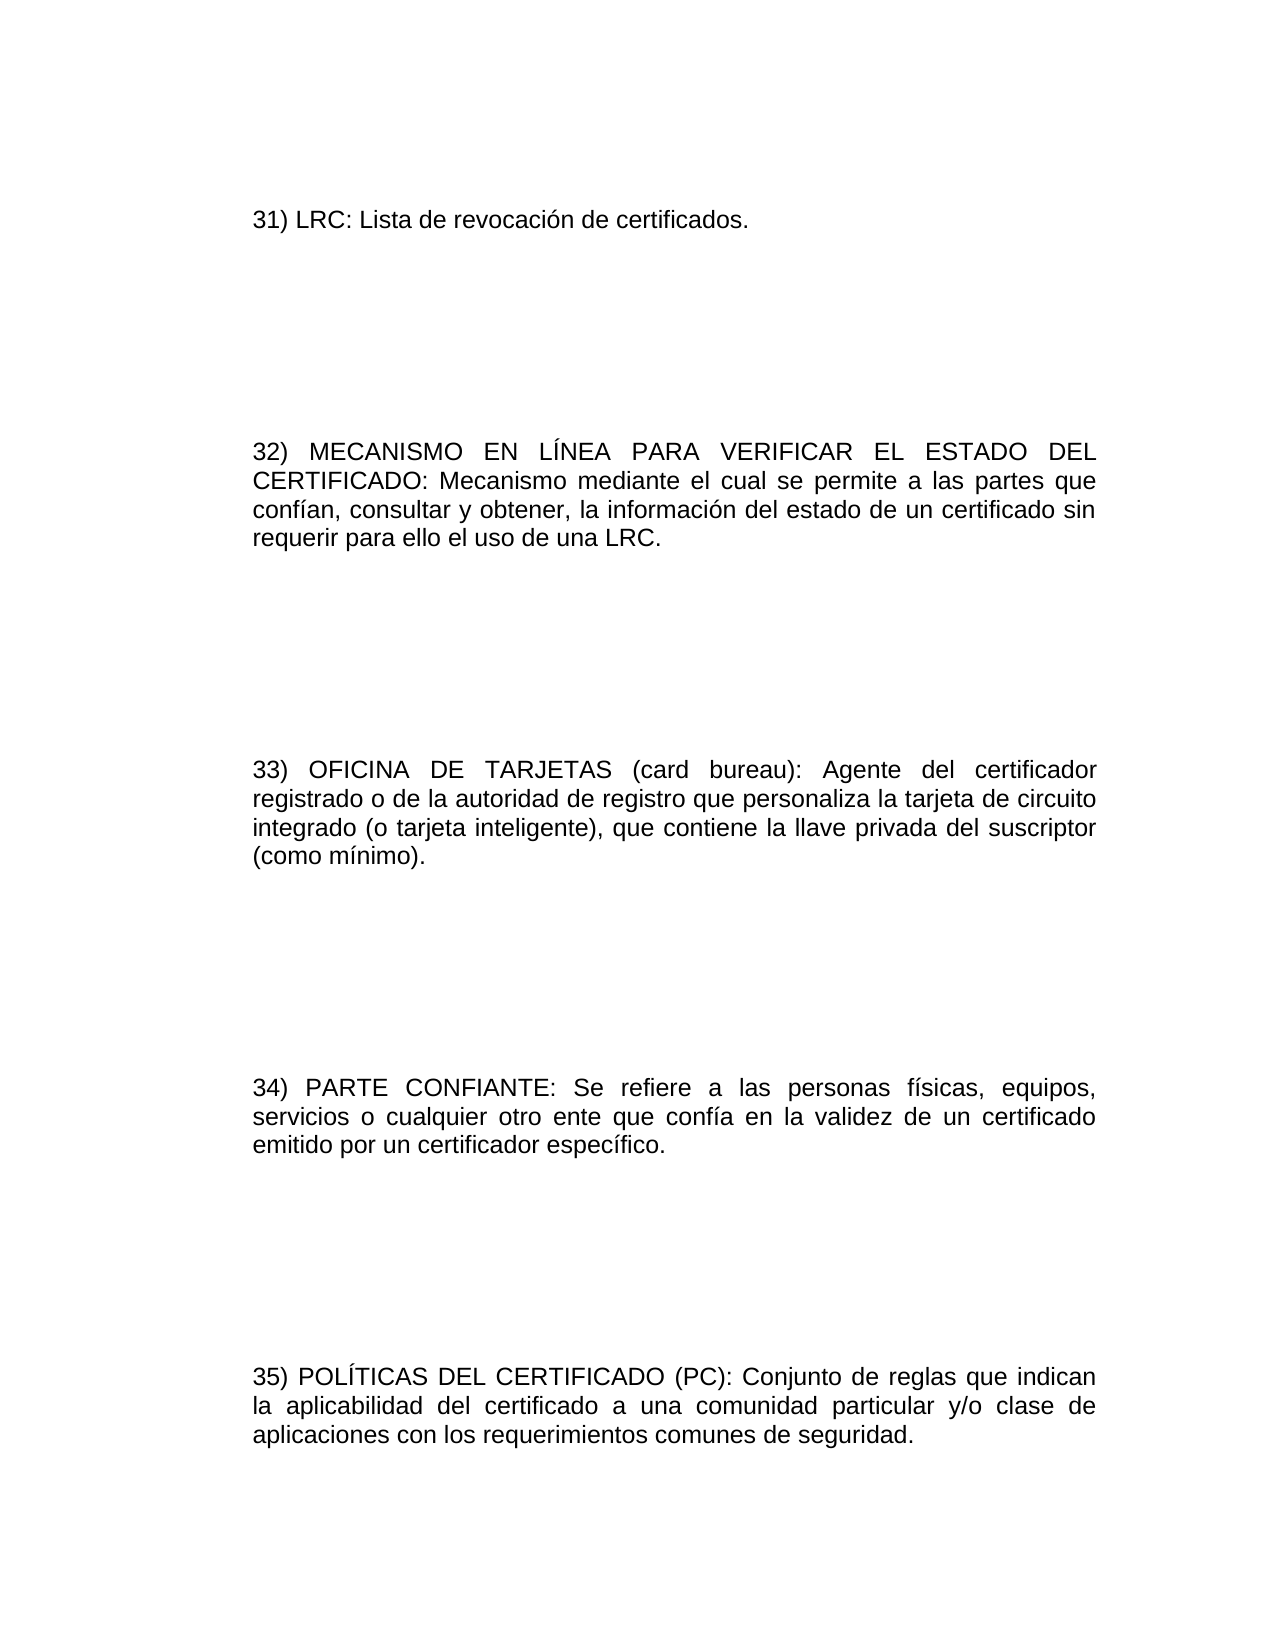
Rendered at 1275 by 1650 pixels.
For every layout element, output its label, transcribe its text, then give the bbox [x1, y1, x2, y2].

text 35) POLÍTICAS DEL CERTIFICADO (PC): Conjunto de reglas que indican la aplicabilidad del certificado a una comunidad particular y/o clase de aplicaciones con los requerimientos comunes de seguridad. [252, 1362, 1098, 1448]
text 31) LRC: Lista de revocación de certificados. [252, 206, 1098, 234]
text 34) PARTE CONFIANTE: Se refiere a las personas físicas, equipos, servicios o cualquier otro ente que confía en la validez de un certificado emitido por un certificador específico. [252, 1073, 1098, 1159]
text 33) OFICINA DE TARJETAS (card bureau): Agente del certificador registrado o de la autoridad de registro que personaliza la tarjeta de circuito integrado (o tarjeta inteligente), que contiene la llave privada del suscriptor (como mínimo). [252, 755, 1098, 870]
text 32) MECANISMO EN LÍNEA PARA VERIFICAR EL ESTADO DEL CERTIFICADO: Mecanismo mediante el cual se permite a las partes que confían, consultar y obtener, la información del estado de un certificado sin requerir para ello el uso de una LRC. [252, 437, 1098, 552]
